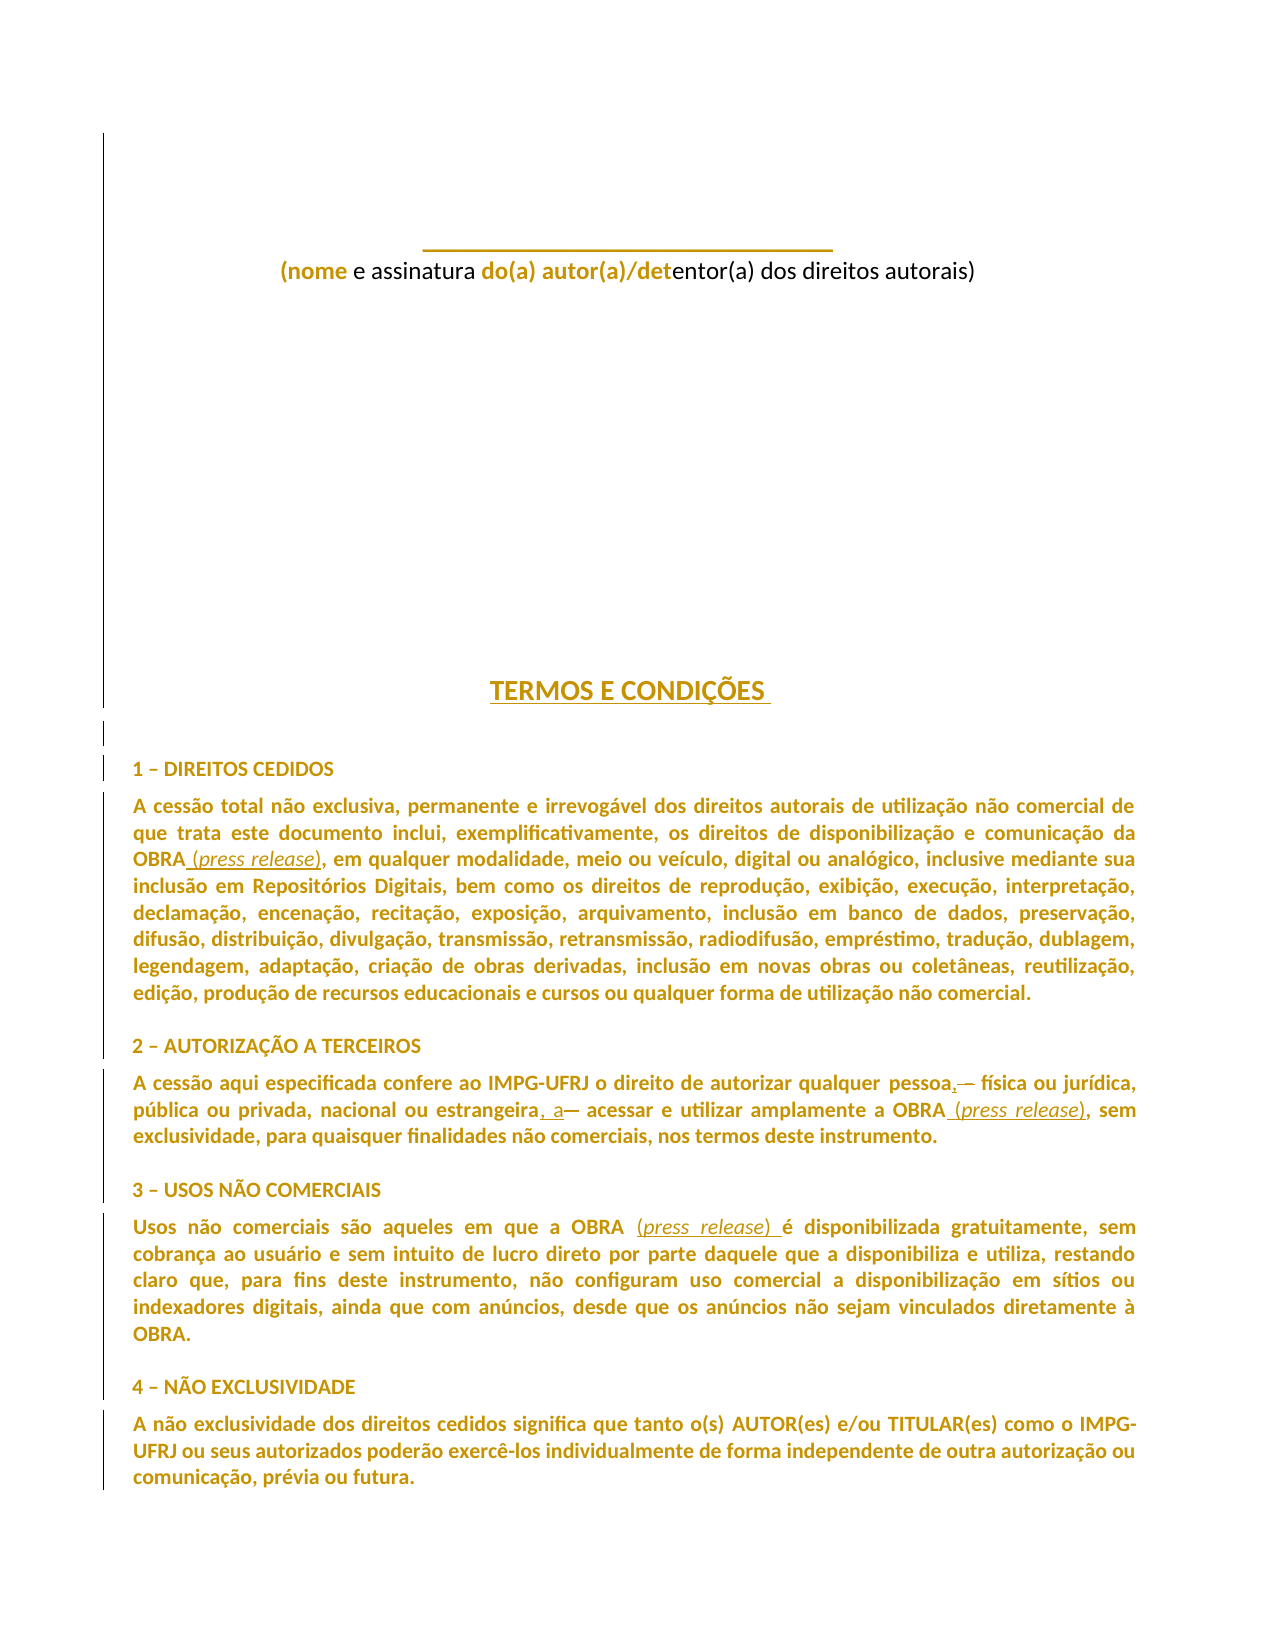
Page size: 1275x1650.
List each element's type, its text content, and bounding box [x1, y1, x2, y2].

text A não exclusividade dos direitos cedidos significa que tanto o(s) AUTOR(es) e/ou TITULAR(es) como o IMPG-UFRJ ou seus autorizados poderão exercê-los individualmente de forma independente de outra autorização ou comunicação, prévia ou futura. [133, 1410, 1137, 1490]
subtitle 1 – DIREITOS CEDIDOS [132, 755, 1137, 781]
text A cessão total não exclusiva, permanente e irrevogável dos direitos autorais de utilização não comercial de que trata este documento inclui, exemplificativamente, os direitos de disponibilização e comunicação da OBRA, em qualquer modalidade, meio ou veículo, digital ou analógico, inclusive mediante sua inclusão em Repositórios Digitais, bem como os direitos de reprodução, exibição, execução, interpretação, declamação, encenação, recitação, exposição, arquivamento, inclusão em banco de dados, preservação, difusão, distribuição, divulgação, transmissão, retransmissão, radiodifusão, empréstimo, tradução, dublagem, legendagem, adaptação, criação de obras derivadas, inclusão em novas obras ou coletâneas, reutilização, edição, produção de recursos educacionais e cursos ou qualquer forma de utilização não comercial. [133, 792, 1137, 1005]
subtitle TERMOS E CONDIÇÕES [117, 672, 1137, 708]
text Usos não comerciais são aqueles em que a OBRA é disponibilizada gratuitamente, sem cobrança ao usuário e sem intuito de lucro direto por parte daquele que a disponibiliza e utiliza, restando claro que, para fins deste instrumento, não configuram uso comercial a disponibilização em sítios ou indexadores digitais, ainda que com anúncios, desde que os anúncios não sejam vinculados diretamente à OBRA. [133, 1213, 1137, 1346]
text (nome e assinatura do(a) autor(a)/detentor(a) dos direitos autorais) [118, 255, 1137, 286]
subtitle 3 – USOS NÃO COMERCIAIS [132, 1176, 1137, 1202]
text A cessão aqui especificada confere ao IMPG-UFRJ o direito de autorizar qualquer pessoa física ou jurídica, pública ou privada, nacional ou estrangeira acessar e utilizar amplamente a OBRA, sem exclusividade, para quaisquer finalidades não comerciais, nos termos deste instrumento. [133, 1069, 1137, 1149]
subtitle 2 – AUTORIZAÇÃO A TERCEIROS [132, 1032, 1137, 1059]
subtitle 4 – NÃO EXCLUSIVIDADE [132, 1373, 1137, 1400]
text _________________________________ [118, 224, 1137, 255]
